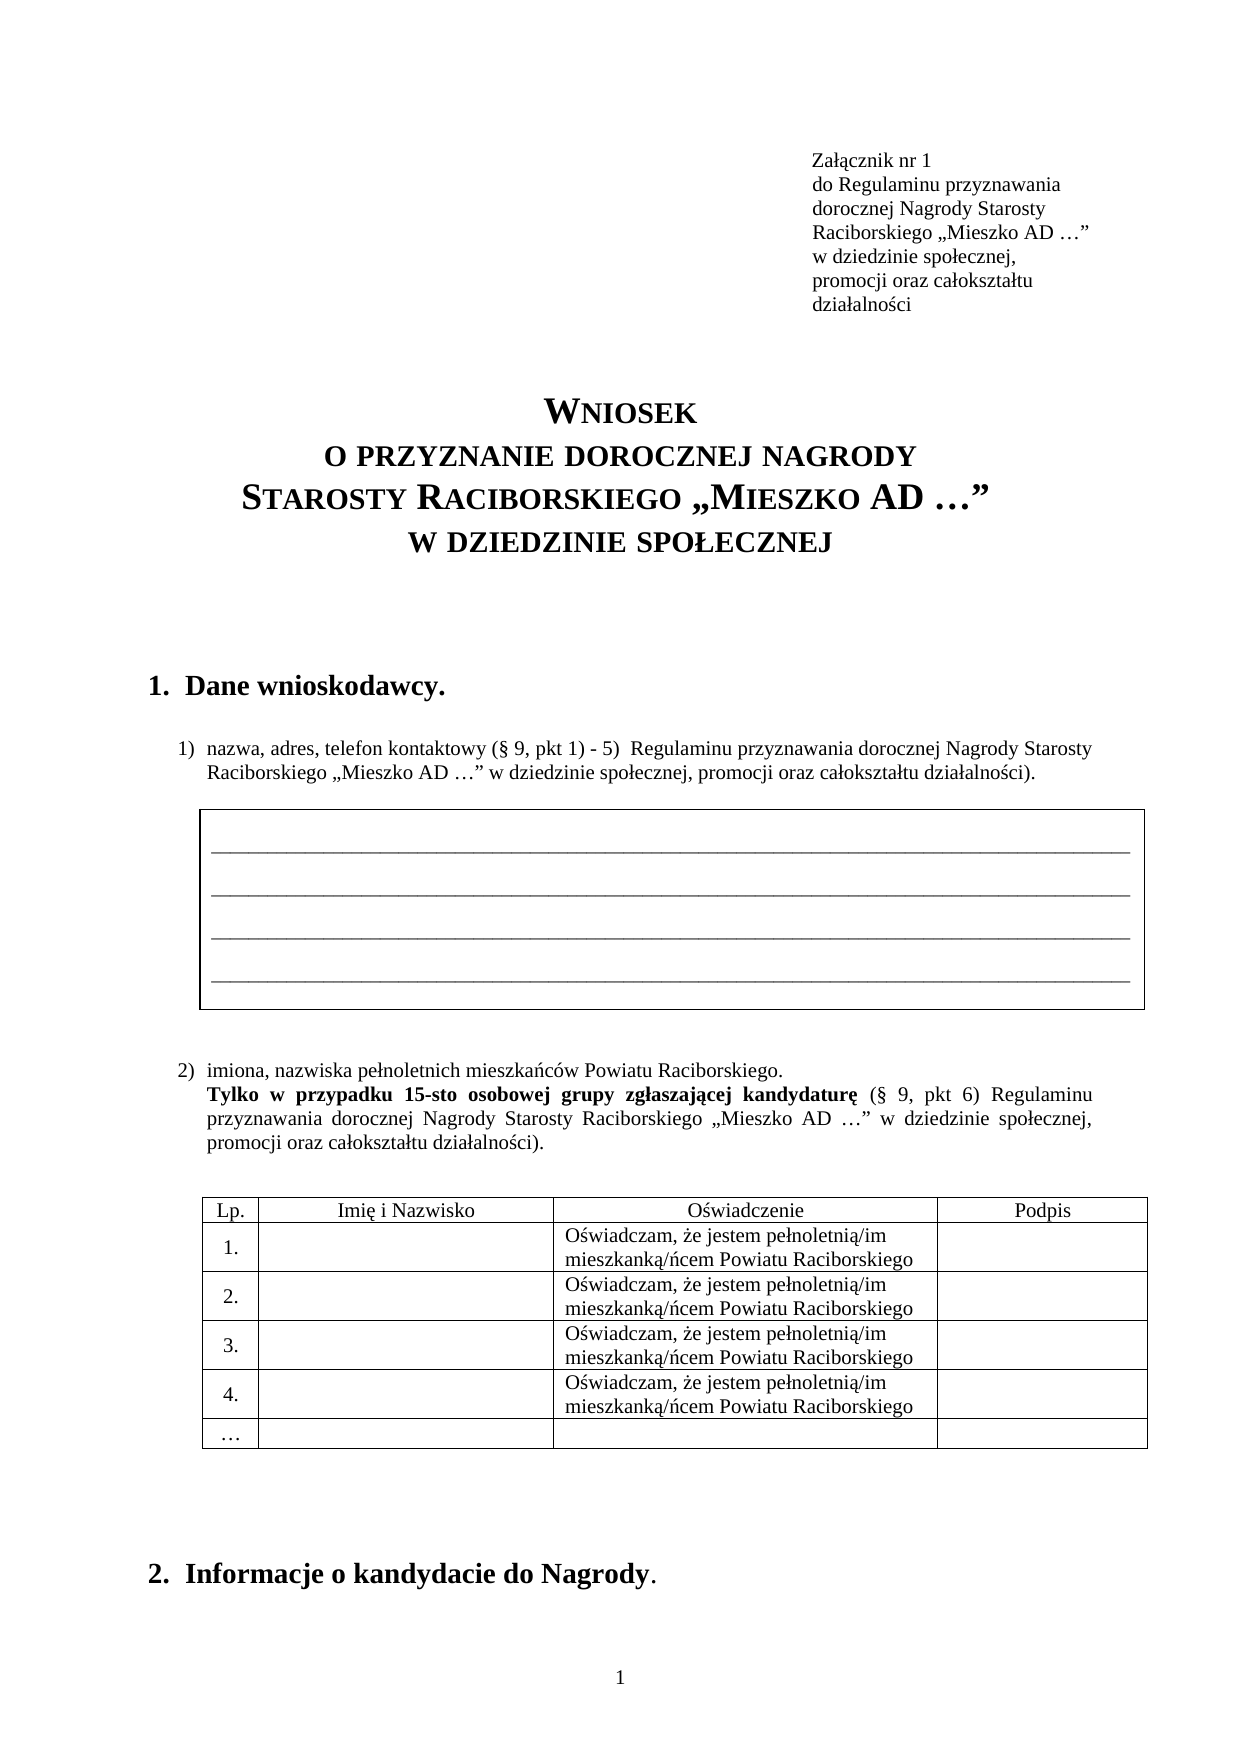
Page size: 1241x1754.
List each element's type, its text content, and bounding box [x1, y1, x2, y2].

table_cell [938, 1223, 1147, 1271]
list nazwa, adres, telefon kontaktowy (§ 9, pkt 1) - 5) Regulaminu przyznawania dorocznej Nagrody Starosty Raciborskiego „Mieszko AD …” w dziedzinie społecznej, promocji oraz całokształtu działalności). [177, 736, 1093, 784]
text Załącznik nr 1 [738, 148, 1093, 172]
list Tylko w przypadku 15-sto osobowej grupy zgłaszającej kandydaturę (§ 9, pkt 6) Regulaminu przyznawania dorocznej Nagrody Starosty Raciborskiego „Mieszko AD …” w dziedzinie społecznej, promocji oraz całokształtu działalności). [207, 1082, 1093, 1154]
table_cell 1. [203, 1223, 258, 1271]
table_cell [938, 1321, 1147, 1369]
table_cell [259, 1272, 553, 1320]
table_cell 4. [203, 1370, 258, 1418]
table_cell 2. [203, 1272, 258, 1320]
list Informacje o kandydacie do Nagrody. [148, 1557, 1093, 1590]
text Starosty Raciborskiego „Mieszko AD …” w dziedzinie społecznej [148, 474, 1093, 561]
table_cell Oświadczam, że jestem pełnoletnią/im mieszkanką/ńcem Powiatu Raciborskiego [554, 1272, 937, 1320]
list Dane wnioskodawcy. [148, 668, 1093, 702]
table_cell Oświadczam, że jestem pełnoletnią/im mieszkanką/ńcem Powiatu Raciborskiego [554, 1370, 937, 1418]
table_cell Oświadczam, że jestem pełnoletnią/im mieszkanką/ńcem Powiatu Raciborskiego [554, 1321, 937, 1369]
table_cell [259, 1370, 553, 1418]
table_cell [938, 1272, 1147, 1320]
table_cell Oświadczam, że jestem pełnoletnią/im mieszkanką/ńcem Powiatu Raciborskiego [554, 1223, 937, 1271]
table_cell [938, 1370, 1147, 1418]
table_cell [554, 1419, 937, 1447]
text Wniosek [148, 388, 1093, 431]
table_header ____________________________________________________________________________________________________________________________________________________________________________________________________ ____________________________________________________________________________________________________________________________________________________________________________________________________ [201, 810, 1144, 1009]
table_cell [259, 1419, 553, 1447]
table_cell [938, 1419, 1147, 1447]
table_header Oświadczenie [554, 1198, 937, 1222]
table_header Imię i Nazwisko [259, 1198, 553, 1222]
text o przyznanie dorocznej nagrody [148, 431, 1093, 474]
table_cell [259, 1321, 553, 1369]
text do Regulaminu przyznawania dorocznej Nagrody Starosty Raciborskiego „Mieszko AD …” w dziedzinie społecznej, promocji oraz całokształtu działalności [812, 172, 1093, 316]
table_cell … [203, 1419, 258, 1447]
table_header Podpis [938, 1198, 1147, 1222]
table_header Lp. [203, 1198, 258, 1222]
list imiona, nazwiska pełnoletnich mieszkańców Powiatu Raciborskiego. [177, 1058, 1093, 1082]
table_cell 3. [203, 1321, 258, 1369]
table_cell [259, 1223, 553, 1271]
